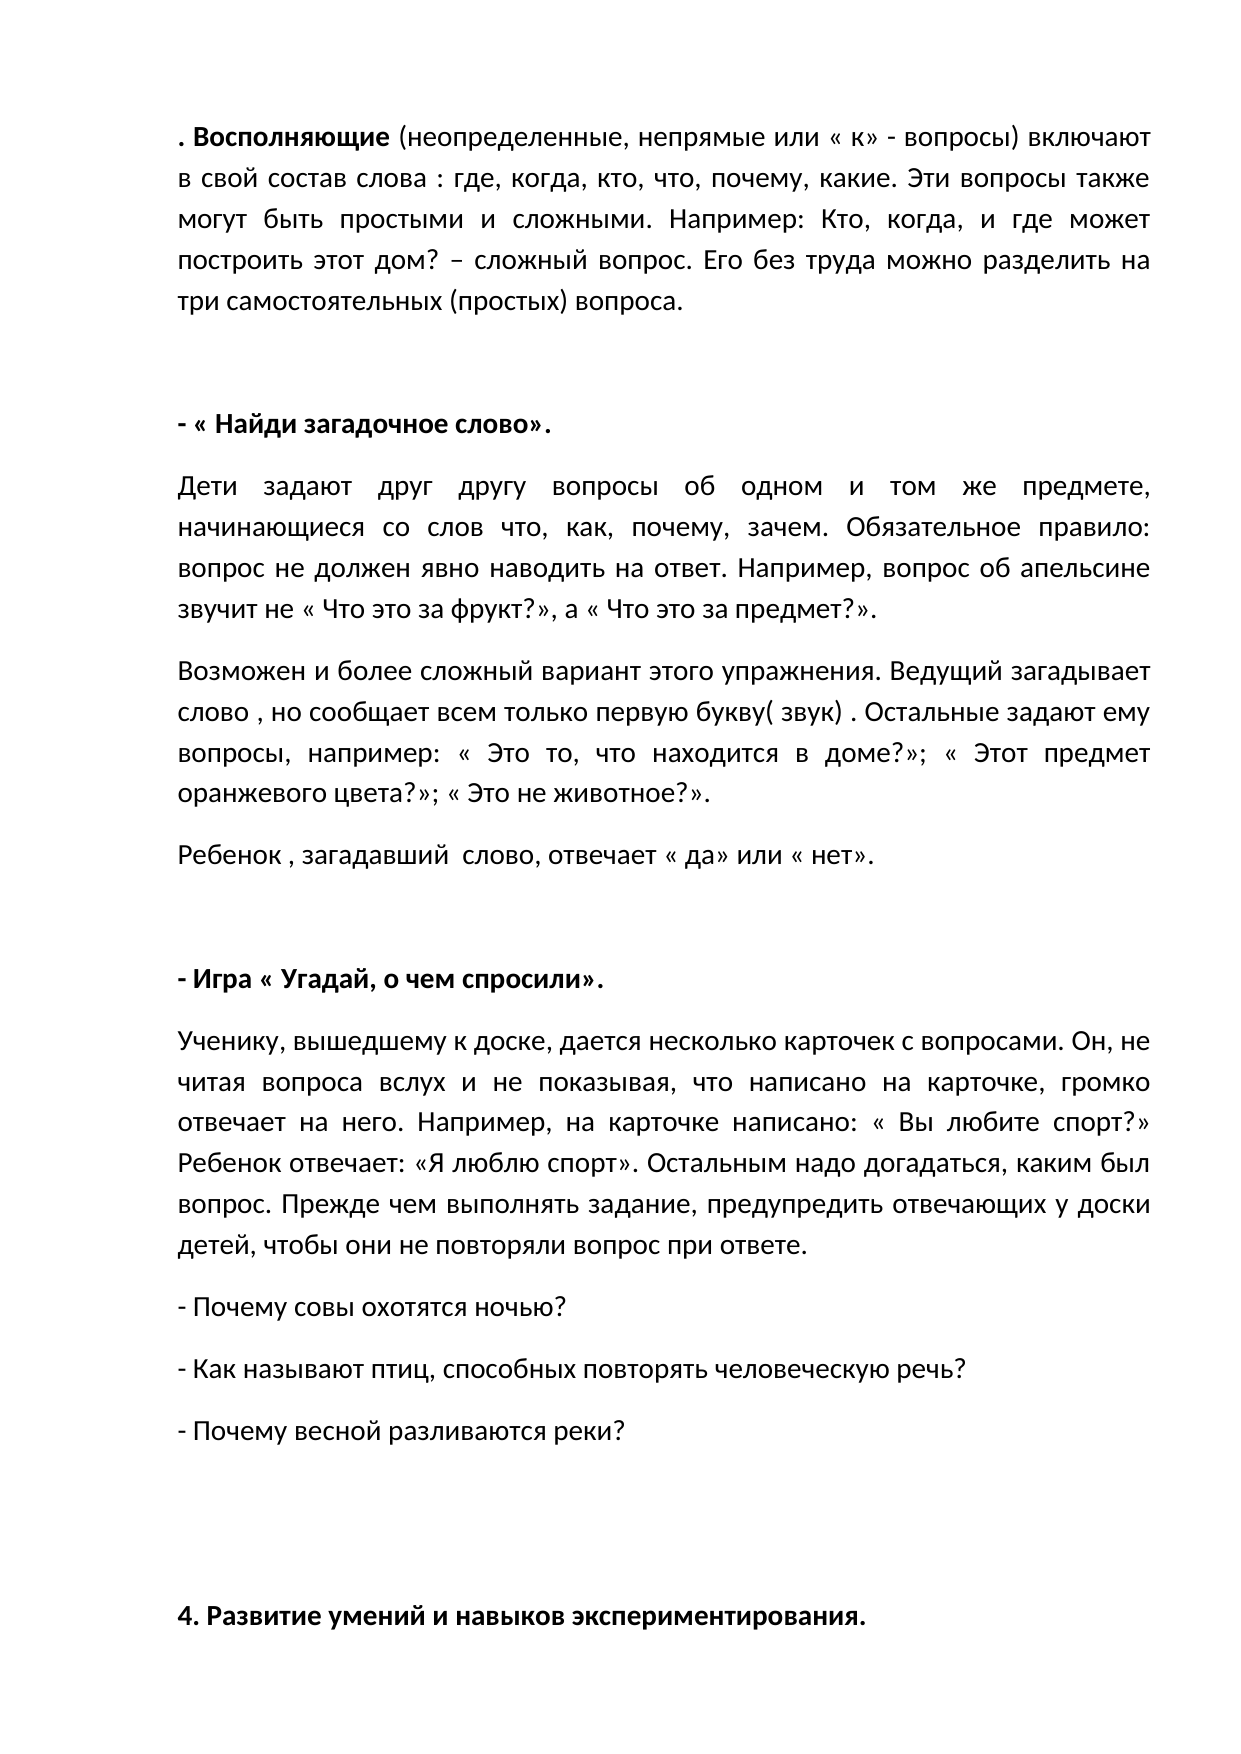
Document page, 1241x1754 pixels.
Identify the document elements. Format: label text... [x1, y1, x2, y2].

text Дети задают друг другу вопросы об одном и том же предмете, начинающиеся со слов что, как, почему, зачем. Обязательное правило: вопрос не должен явно наводить на ответ. Например, вопрос об апельсине звучит не « Что это за фрукт?», а « Что это за предмет?». [177, 467, 1152, 626]
text - Игра « Угадай, о чем спросили». [177, 960, 1152, 996]
text . Восполняющие (неопределенные, непрямые или « к» - вопросы) включают в свой состав слова : где, когда, кто, что, почему, какие. Эти вопросы также могут быть простыми и сложными. Например: Кто, когда, и где может построить этот дом? – сложный вопрос. Его без труда можно разделить на три самостоятельных (простых) вопроса. [177, 118, 1152, 317]
text - Почему совы охотятся ночью? [177, 1288, 1152, 1324]
text - Почему весной разливаются реки? [177, 1412, 1152, 1447]
text - « Найди загадочное слово». [177, 405, 1152, 441]
text Возможен и более сложный вариант этого упражнения. Ведущий загадывает слово , но сообщает всем только первую букву( звук) . Остальные задают ему вопросы, например: « Это то, что находится в доме?»; « Этот предмет оранжевого цвета?»; « Это не животное?». [177, 652, 1152, 810]
text 4. Развитие умений и навыков экспериментирования. [177, 1597, 1152, 1633]
text - Как называют птиц, способных повторять человеческую речь? [177, 1350, 1152, 1386]
text Ребенок , загадавший слово, отвечает « да» или « нет». [177, 836, 1152, 872]
text Ученику, вышедшему к доске, дается несколько карточек с вопросами. Он, не читая вопроса вслух и не показывая, что написано на карточке, громко отвечает на него. Например, на карточке написано: « Вы любите спорт?» Ребенок отвечает: «Я люблю спорт». Остальным надо догадаться, каким был вопрос. Прежде чем выполнять задание, предупредить отвечающих у доски детей, чтобы они не повторяли вопрос при ответе. [177, 1022, 1152, 1262]
